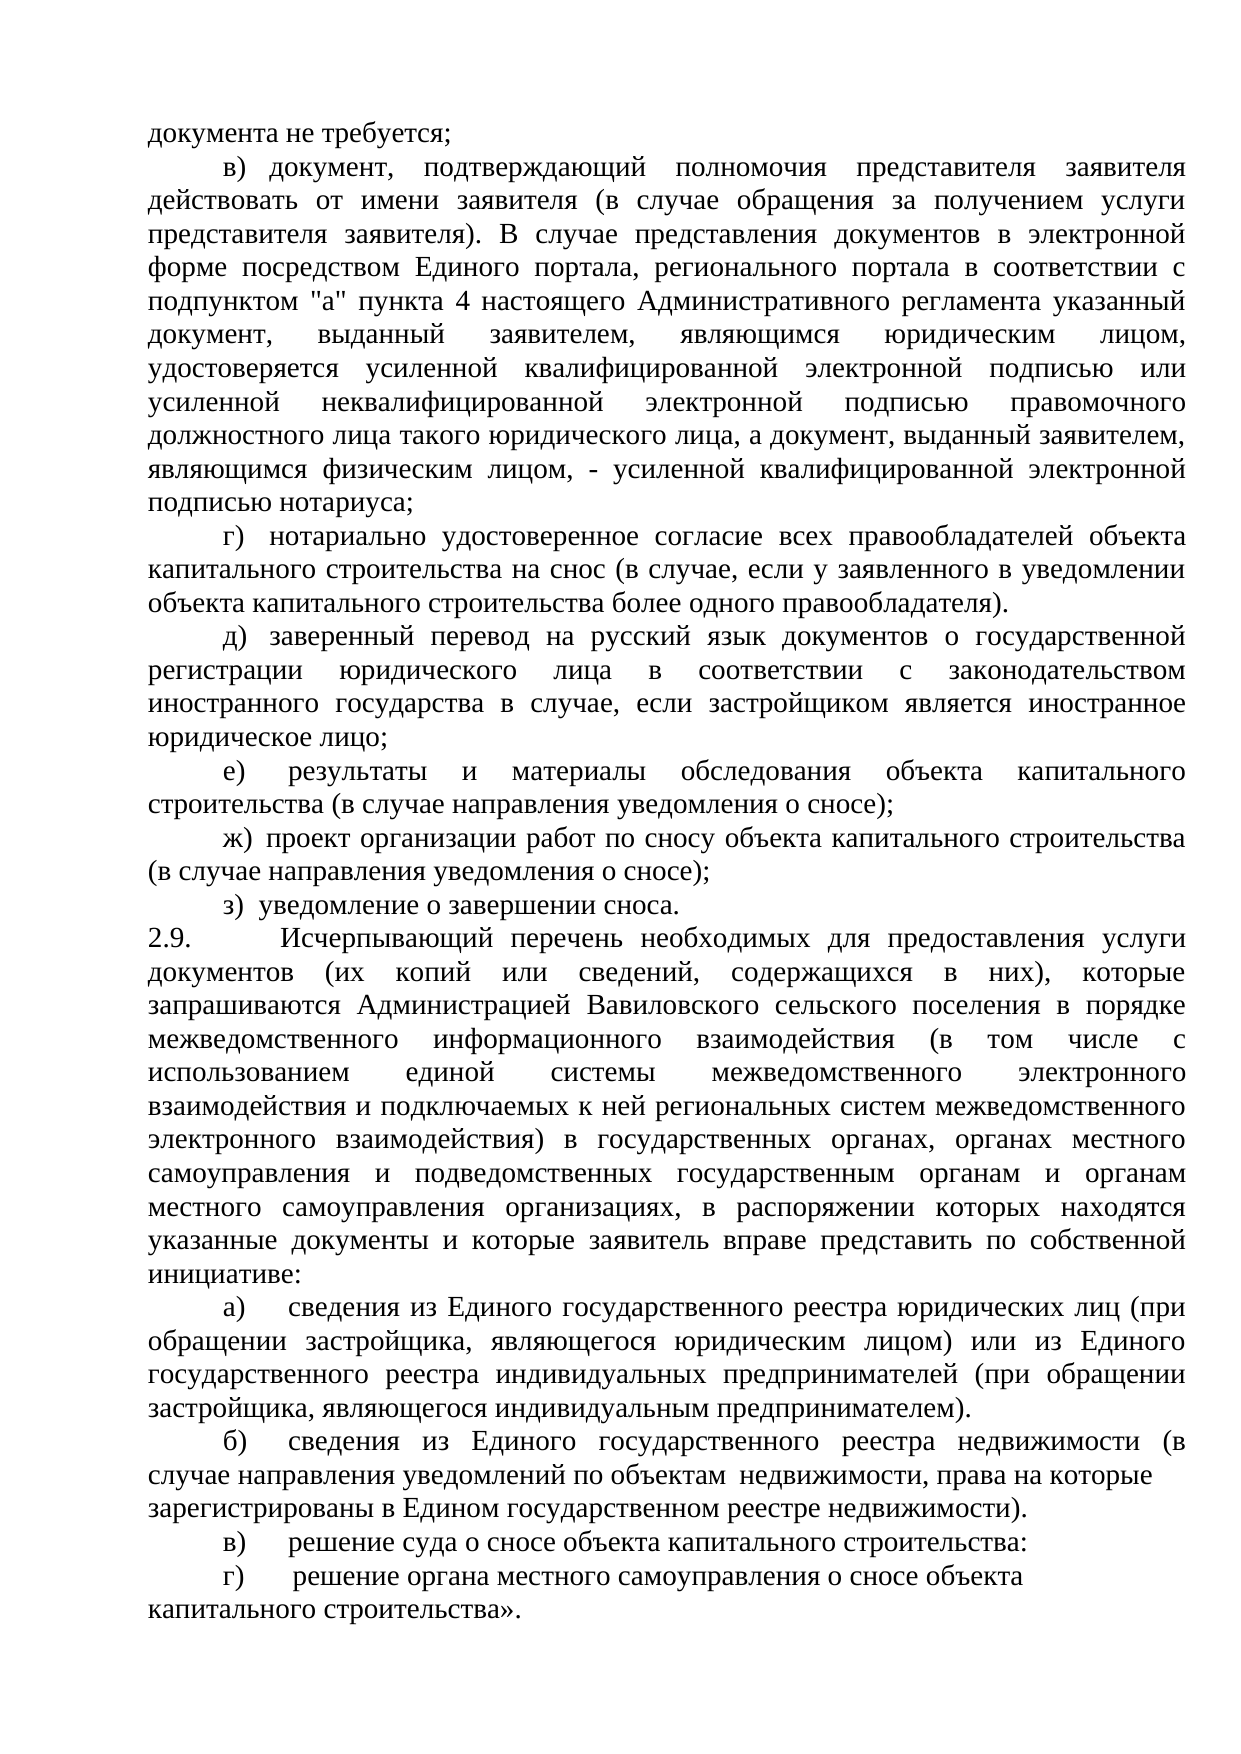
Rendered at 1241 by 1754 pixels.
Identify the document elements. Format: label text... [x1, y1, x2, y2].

text г) нотариально удостоверенное согласие всех правообладателей объекта капитального строительства на снос (в случае, если у заявленного в уведомлении объекта капитального строительства более одного правообладателя). [148, 518, 1187, 618]
text в) решение суда о сносе объекта капитального строительства: [148, 1524, 1187, 1558]
text б) сведения из Единого государственного реестра недвижимости (в случае направления уведомлений по объектам недвижимости, права на которые [148, 1423, 1187, 1491]
text ж) проект организации работ по сносу объекта капитального строительства (в случае направления уведомления о сносе); [148, 820, 1187, 887]
text д) заверенный перевод на русский язык документов о государственной регистрации юридического лица в соответствии с законодательством иностранного государства в случае, если застройщиком является иностранное юридическое лицо; [148, 618, 1187, 753]
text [148, 115, 1187, 149]
text зарегистрированы в Едином государственном реестре недвижимости). [148, 1491, 1187, 1524]
text а) сведения из Единого государственного реестра юридических лиц (при обращении застройщика, являющегося юридическим лицом) или из Единого государственного реестра индивидуальных предпринимателей (при обращении застройщика, являющегося индивидуальным предпринимателем). [148, 1289, 1187, 1423]
text г) решение органа местного самоуправления о сносе объекта [148, 1558, 1187, 1591]
text капитального строительства». [148, 1591, 1187, 1625]
text в) документ, подтверждающий полномочия представителя заявителя действовать от имени заявителя (в случае обращения за получением услуги представителя заявителя). В случае представления документов в электронной форме посредством Единого портала, регионального портала в соответствии с подпунктом "а" пункта 4 настоящего Административного регламента указанный документ, выданный заявителем, являющимся юридическим лицом, удостоверяется усиленной квалифицированной электронной подписью или усиленной неквалифицированной электронной подписью правомочного должностного лица такого юридического лица, а документ, выданный заявителем, являющимся физическим лицом, - усиленной квалифицированной электронной подписью нотариуса; [148, 149, 1187, 518]
text з) уведомление о завершении сноса. [148, 887, 1187, 920]
text е) результаты и материалы обследования объекта капитального строительства (в случае направления уведомления о сносе); [148, 753, 1187, 820]
list Исчерпывающий перечень необходимых для предоставления услуги документов (их копий или сведений, содержащихся в них), которые запрашиваются Администрацией Вавиловского сельского поселения в порядке межведомственного информационного взаимодействия (в том числе с использованием единой системы межведомственного электронного взаимодействия и подключаемых к ней региональных систем межведомственного электронного взаимодействия) в государственных органах, органах местного самоуправления и подведомственных государственным органам и органам местного самоуправления организациях, в распоряжении которых находятся указанные документы и которые заявитель вправе представить по собственной инициативе: [148, 920, 1187, 1289]
